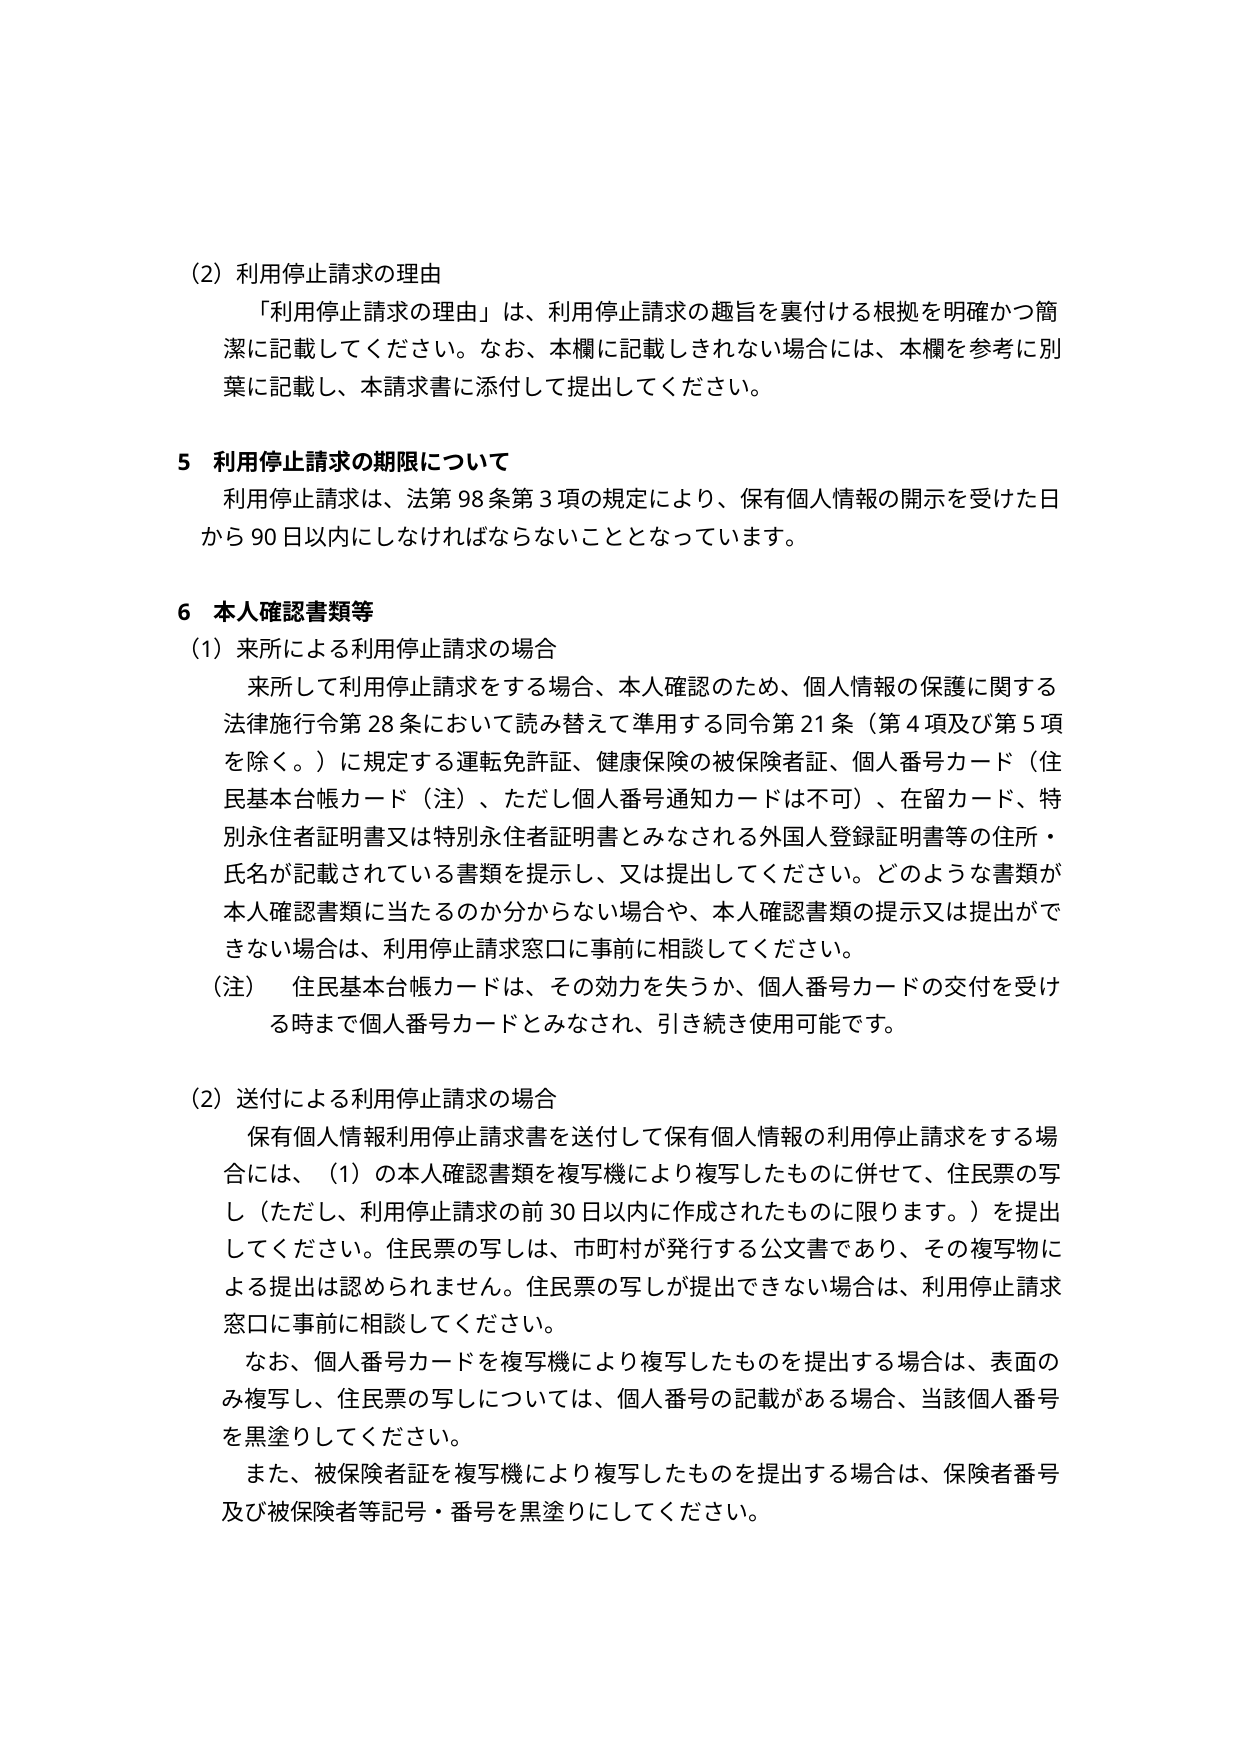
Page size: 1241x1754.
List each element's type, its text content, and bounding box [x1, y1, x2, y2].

text なお、個人番号カードを複写機により複写したものを提出する場合は、表面のみ複写し、住民票の写しについては、個人番号の記載がある場合、当該個人番号を黒塗りしてください。 [221, 1342, 1063, 1454]
text 来所して利用停止請求をする場合、本人確認のため、個人情報の保護に関する法律施行令第28条において読み替えて準用する同令第21条（第4項及び第5項を除く。）に規定する運転免許証、健康保険の被保険者証、個人番号カード（住民基本台帳カード（注）、ただし個人番号通知カードは不可）、在留カード、特別永住者証明書又は特別永住者証明書とみなされる外国人登録証明書等の住所・氏名が記載されている書類を提示し、又は提出してください。どのような書類が本人確認書類に当たるのか分からない場合や、本人確認書類の提示又は提出ができない場合は、利用停止請求窓口に事前に相談してください。 [177, 667, 1063, 967]
text （注） 住民基本台帳カードは、その効力を失うか、個人番号カードの交付を受ける時まで個人番号カードとみなされ、引き続き使用可能です。 [199, 967, 1063, 1042]
text （1）来所による利用停止請求の場合 [177, 629, 1063, 667]
text 5 利用停止請求の期限について [177, 442, 1063, 479]
text （2）利用停止請求の理由 [177, 254, 1063, 292]
text また、被保険者証を複写機により複写したものを提出する場合は、保険者番号及び被保険者等記号・番号を黒塗りにしてください。 [221, 1454, 1063, 1529]
text 6 本人確認書類等 [177, 592, 1063, 629]
text 「利用停止請求の理由」は、利用停止請求の趣旨を裏付ける根拠を明確かつ簡潔に記載してください。なお、本欄に記載しきれない場合には、本欄を参考に別葉に記載し、本請求書に添付して提出してください。 [177, 292, 1063, 404]
text 保有個人情報利用停止請求書を送付して保有個人情報の利用停止請求をする場合には、（1）の本人確認書類を複写機により複写したものに併せて、住民票の写し（ただし、利用停止請求の前30日以内に作成されたものに限ります。）を提出してください。住民票の写しは、市町村が発行する公文書であり、その複写物による提出は認められません。住民票の写しが提出できない場合は、利用停止請求窓口に事前に相談してください。 [177, 1117, 1063, 1342]
text 利用停止請求は、法第98条第3項の規定により、保有個人情報の開示を受けた日から90日以内にしなければならないこととなっています。 [177, 479, 1063, 554]
text （2）送付による利用停止請求の場合 [177, 1079, 1063, 1117]
